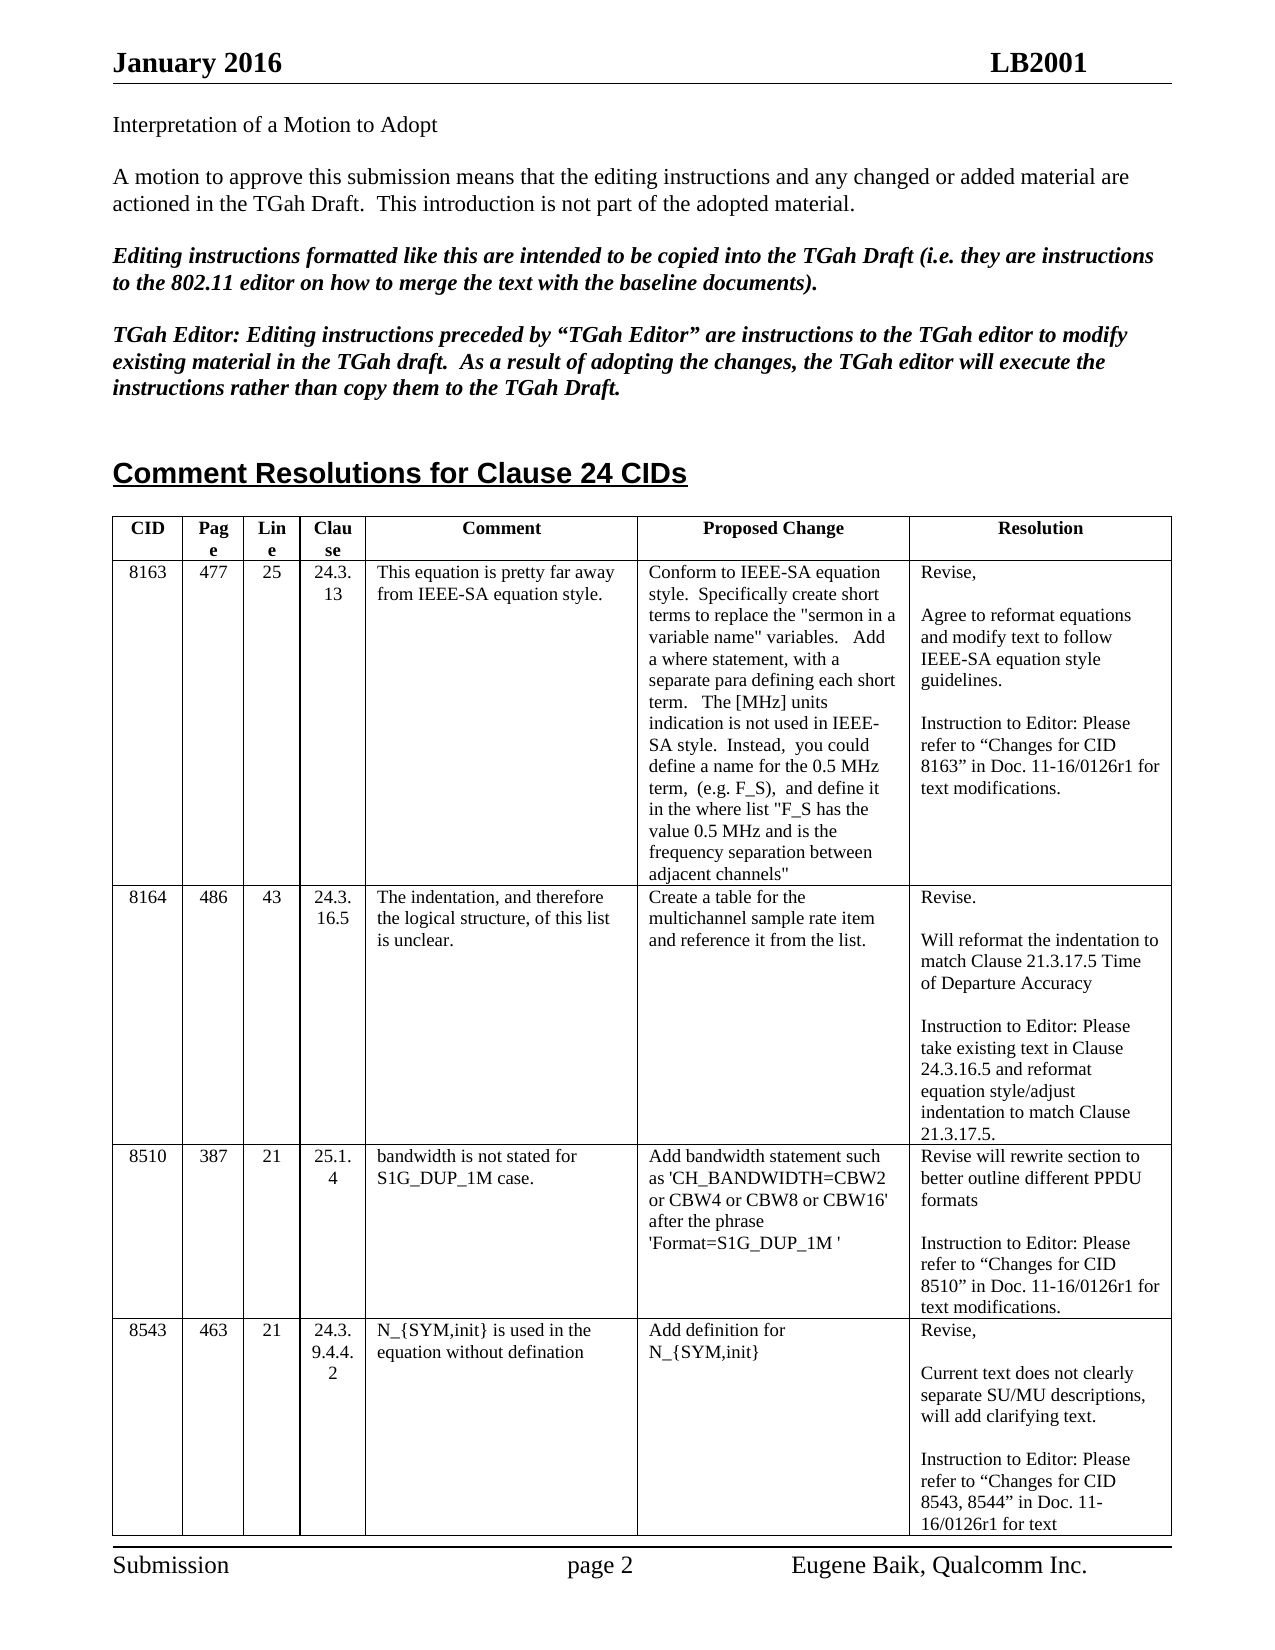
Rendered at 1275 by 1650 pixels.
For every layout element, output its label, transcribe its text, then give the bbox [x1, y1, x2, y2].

table_cell bandwidth is not stated for S1G_DUP_1M case. [366, 1145, 637, 1318]
table_header Resolution [910, 517, 1171, 560]
text A motion to approve this submission means that the editing instructions and any changed or added material are actioned in the TGah Draft. This introduction is not part of the adopted material. [112, 163, 1172, 216]
table_cell Add bandwidth statement such as 'CH_BANDWIDTH=CBW2 or CBW4 or CBW8 or CBW16' after the phrase 'Format=S1G_DUP_1M ' [638, 1145, 909, 1318]
table_cell 24.3.13 [301, 561, 365, 884]
table_cell 25 [244, 561, 299, 884]
table_cell 8510 [113, 1145, 182, 1318]
table_cell 43 [244, 886, 299, 1144]
table_cell Revise, Agree to reformat equations and modify text to follow IEEE-SA equation style guidelines. Instruction to Editor: Please refer to “Changes for CID 8163” in Doc. 11-16/0126r1 for text modifications. [910, 561, 1171, 884]
table_header Proposed Change [638, 517, 909, 560]
table_cell 8164 [113, 886, 182, 1144]
table_cell 24.3.9.4.4.2 [301, 1319, 365, 1534]
table_cell 463 [183, 1319, 243, 1534]
subtitle Comment Resolutions for Clause 24 CIDs [112, 456, 1172, 489]
table_header Page [183, 517, 243, 560]
table_cell 387 [183, 1145, 243, 1318]
text TGah Editor: Editing instructions preceded by “TGah Editor” are instructions to the TGah editor to modify existing material in the TGah draft. As a result of adopting the changes, the TGah editor will execute the instructions rather than copy them to the TGah Draft. [112, 321, 1172, 401]
text Interpretation of a Motion to Adopt [112, 111, 1172, 137]
table_cell 21 [244, 1319, 299, 1534]
table_cell Conform to IEEE-SA equation style. Specifically create short terms to replace the "sermon in a variable name" variables. Add a where statement, with a separate para defining each short term. The [MHz] units indication is not used in IEEE-SA style. Instead, you could define a name for the 0.5 MHz term, (e.g. F_S), and define it in the where list "F_S has the value 0.5 MHz and is the frequency separation between adjacent channels" [638, 561, 909, 884]
table_cell 8163 [113, 561, 182, 884]
table_cell This equation is pretty far away from IEEE-SA equation style. [366, 561, 637, 884]
table_cell Revise will rewrite section to better outline different PPDU formats Instruction to Editor: Please refer to “Changes for CID 8510” in Doc. 11-16/0126r1 for text modifications. [910, 1145, 1171, 1318]
table_cell 477 [183, 561, 243, 884]
table_cell 8543 [113, 1319, 182, 1534]
table_cell 486 [183, 886, 243, 1144]
table_cell 21 [244, 1145, 299, 1318]
text Editing instructions formatted like this are intended to be copied into the TGah Draft (i.e. they are instructions to the 802.11 editor on how to merge the text with the baseline documents). [112, 242, 1172, 295]
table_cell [910, 1319, 1171, 1534]
table_cell 25.1.4 [301, 1145, 365, 1318]
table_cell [638, 1319, 909, 1534]
table_cell 24.3.16.5 [301, 886, 365, 1144]
table_header Comment [366, 517, 637, 560]
table_cell The indentation, and therefore the logical structure, of this list is unclear. [366, 886, 637, 1144]
table_header Line [244, 517, 299, 560]
table_cell Revise. Will reformat the indentation to match Clause 21.3.17.5 Time of Departure Accuracy Instruction to Editor: Please take existing text in Clause 24.3.16.5 and reformat equation style/adjust indentation to match Clause 21.3.17.5. [910, 886, 1171, 1144]
table_header Clause [301, 517, 365, 560]
table_cell Create a table for the multichannel sample rate item and reference it from the list. [638, 886, 909, 1144]
table_header CID [113, 517, 182, 560]
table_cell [366, 1319, 637, 1534]
